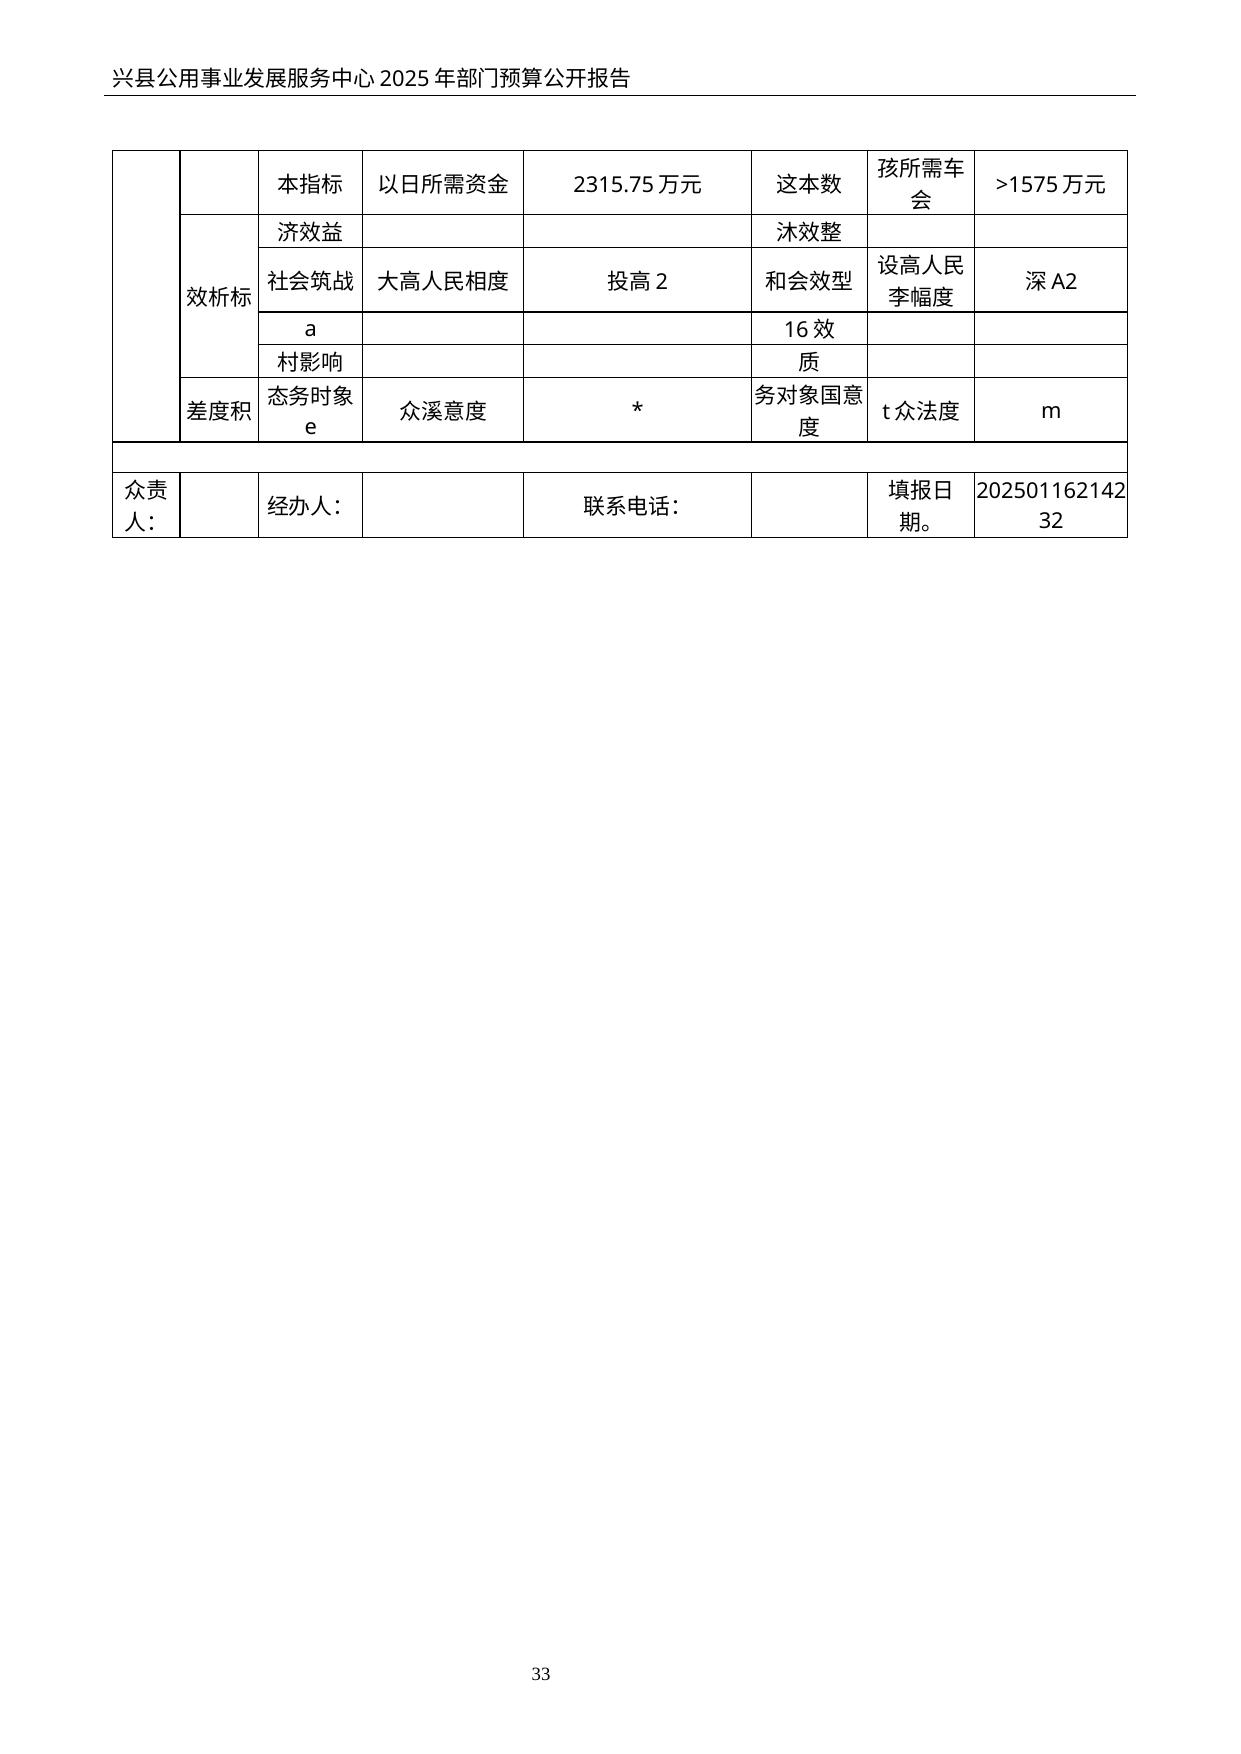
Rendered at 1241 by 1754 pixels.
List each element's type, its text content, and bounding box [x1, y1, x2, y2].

table_cell 以日所需资金 [363, 151, 523, 214]
table_cell [868, 215, 974, 247]
table_cell [975, 345, 1127, 377]
table_cell [181, 473, 258, 537]
table_cell 本指标 [259, 151, 362, 214]
table_cell [363, 313, 523, 344]
table_cell [524, 215, 751, 247]
table_cell 和会效型 [752, 248, 867, 311]
table_cell * [524, 378, 751, 441]
table_cell 众溪意度 [363, 378, 523, 441]
table_cell 孩所需车会 [868, 151, 974, 214]
table_cell [363, 345, 523, 377]
table_cell [868, 345, 974, 377]
table_cell 务对象国意度 [752, 378, 867, 441]
table_cell 填报日期。 [868, 473, 974, 537]
table_cell >1575万元 [975, 151, 1127, 214]
table_cell [524, 313, 751, 344]
table_cell 联系电话： [524, 473, 751, 537]
table_cell 经办人： [259, 473, 362, 537]
table_cell 众责人： [113, 473, 179, 537]
table_cell [113, 443, 1127, 472]
table_cell 沐效整 [752, 215, 867, 247]
table_cell m [975, 378, 1127, 441]
table_cell 16效 [752, 313, 867, 344]
table_cell 这本数 [752, 151, 867, 214]
table_cell [524, 345, 751, 377]
table_cell 2315.75万元 [524, 151, 751, 214]
table_cell [752, 473, 867, 537]
table_cell [363, 473, 523, 537]
table_cell 差度积 [181, 378, 258, 441]
table_cell 态务时象e [259, 378, 362, 441]
table_cell 效析标 [181, 215, 258, 377]
table_cell [363, 215, 523, 247]
table_cell 深A2 [975, 248, 1127, 311]
table_cell 社会筑战 [259, 248, 362, 311]
table_cell 村影响 [259, 345, 362, 377]
table_cell a [259, 313, 362, 344]
table_cell [975, 215, 1127, 247]
table_cell [868, 313, 974, 344]
table_cell 投高2 [524, 248, 751, 311]
table_cell t众法度 [868, 378, 974, 441]
table_cell 20250116214232 [975, 473, 1127, 537]
table_cell 设高人民李幅度 [868, 248, 974, 311]
table_cell 济效益 [259, 215, 362, 247]
table_cell 质 [752, 345, 867, 377]
table_cell 大高人民相度 [363, 248, 523, 311]
table_cell [975, 313, 1127, 344]
